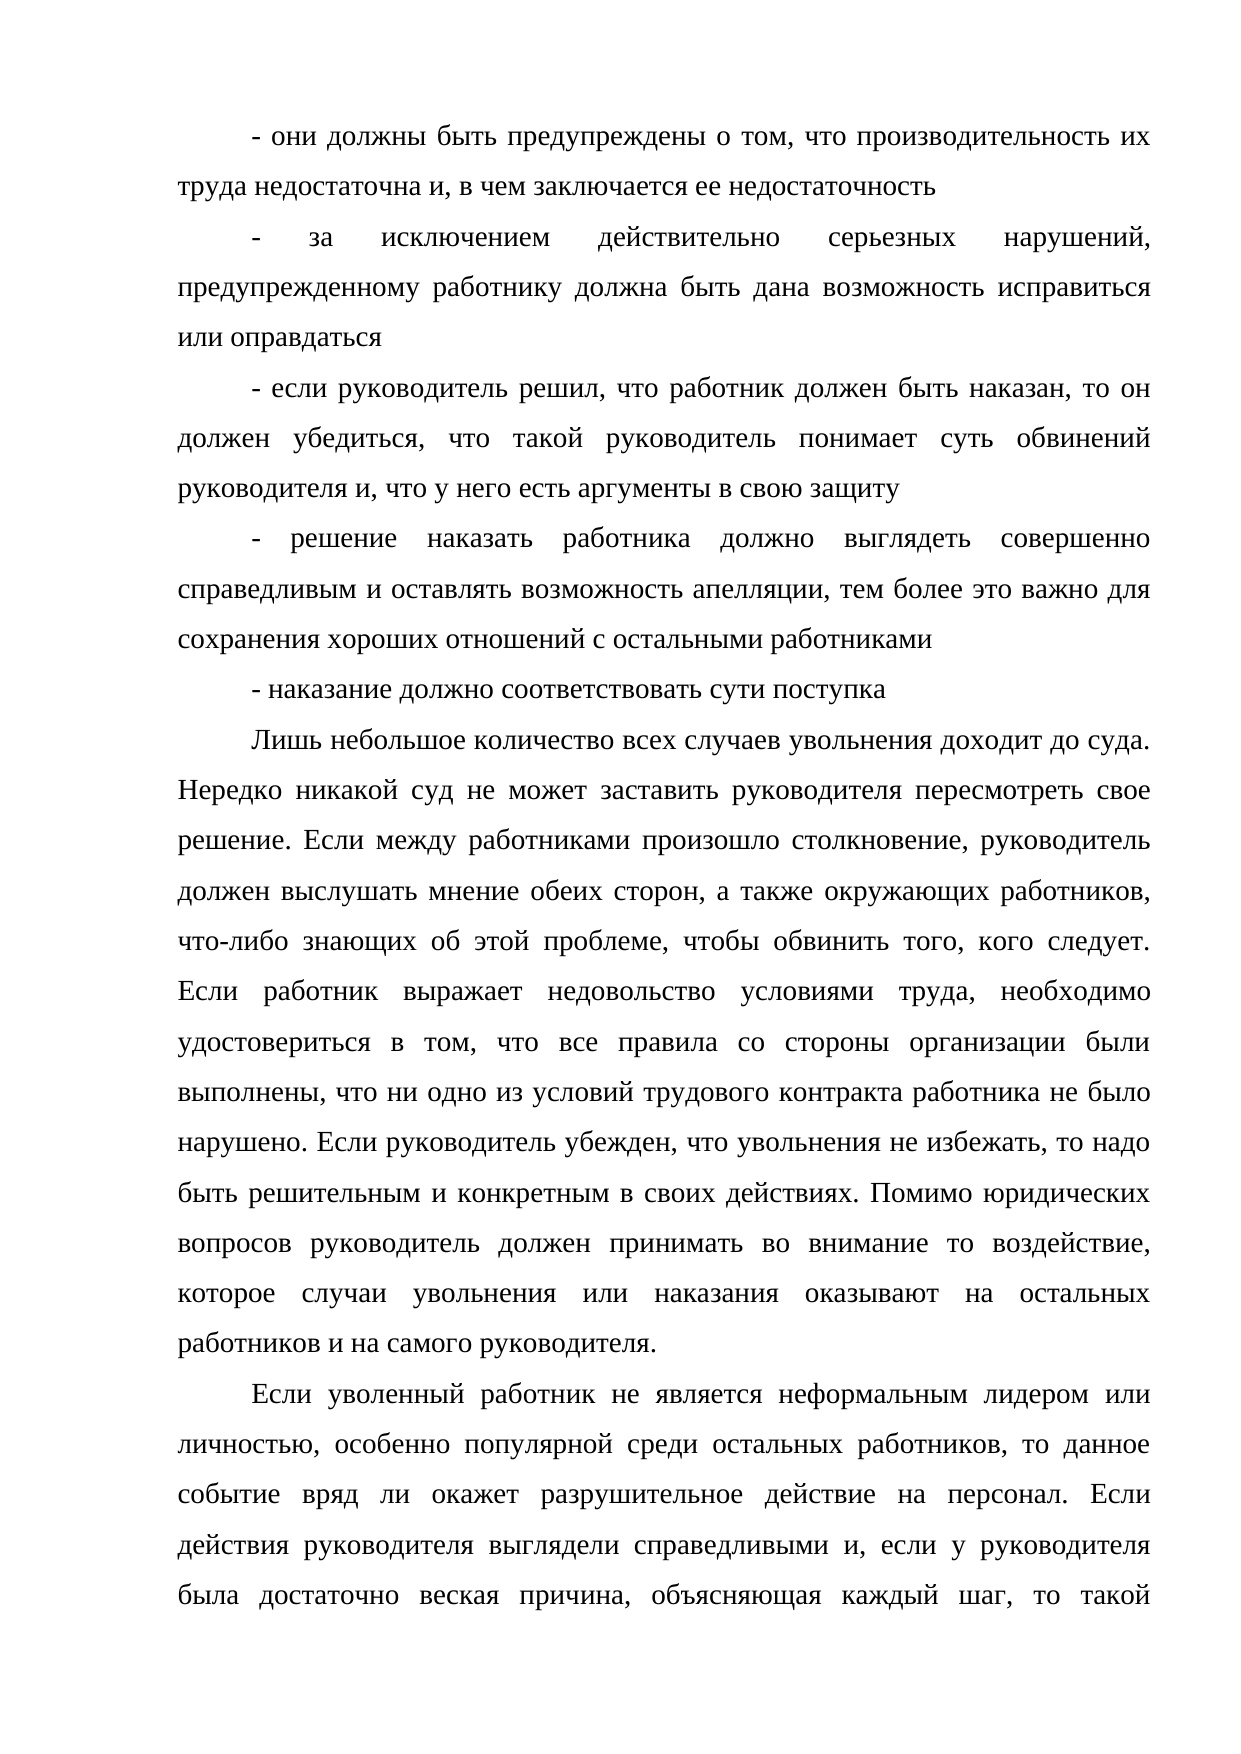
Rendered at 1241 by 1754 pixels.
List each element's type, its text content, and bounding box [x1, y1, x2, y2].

text Лишь небольшое количество всех случаев увольнения доходит до суда. Нередко никакой суд не может заставить руководителя пересмотреть свое решение. Если между работниками произошло столкновение, руководитель должен выслушать мнение обеих сторон, а также окружающих работников, что-либо знающих об этой проблеме, чтобы обвинить того, кого следует. Если работник выражает недовольство условиями труда, необходимо удостовериться в том, что все правила со стороны организации были выполнены, что ни одно из условий трудового контракта работника не было нарушено. Если руководитель убежден, что увольнения не избежать, то надо быть решительным и конкретным в своих действиях. Помимо юридических вопросов руководитель должен принимать во внимание то воздействие, которое случаи увольнения или наказания оказывают на остальных работников и на самого руководителя. [177, 722, 1152, 1359]
text - за исключением действительно серьезных нарушений, предупрежденному работнику должна быть дана возможность исправиться или оправдаться [177, 219, 1152, 353]
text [177, 1376, 1152, 1611]
text - если руководитель решил, что работник должен быть наказан, то он должен убедиться, что такой руководитель понимает суть обвинений руководителя и, что у него есть аргументы в свою защиту [177, 370, 1152, 504]
text - решение наказать работника должно выглядеть совершенно справедливым и оставлять возможность апелляции, тем более это важно для сохранения хороших отношений с остальными работниками [177, 521, 1152, 655]
text - наказание должно соответствовать сути поступка [177, 672, 1152, 705]
text - они должны быть предупреждены о том, что производительность их труда недостаточна и, в чем заключается ее недостаточность [177, 118, 1152, 202]
